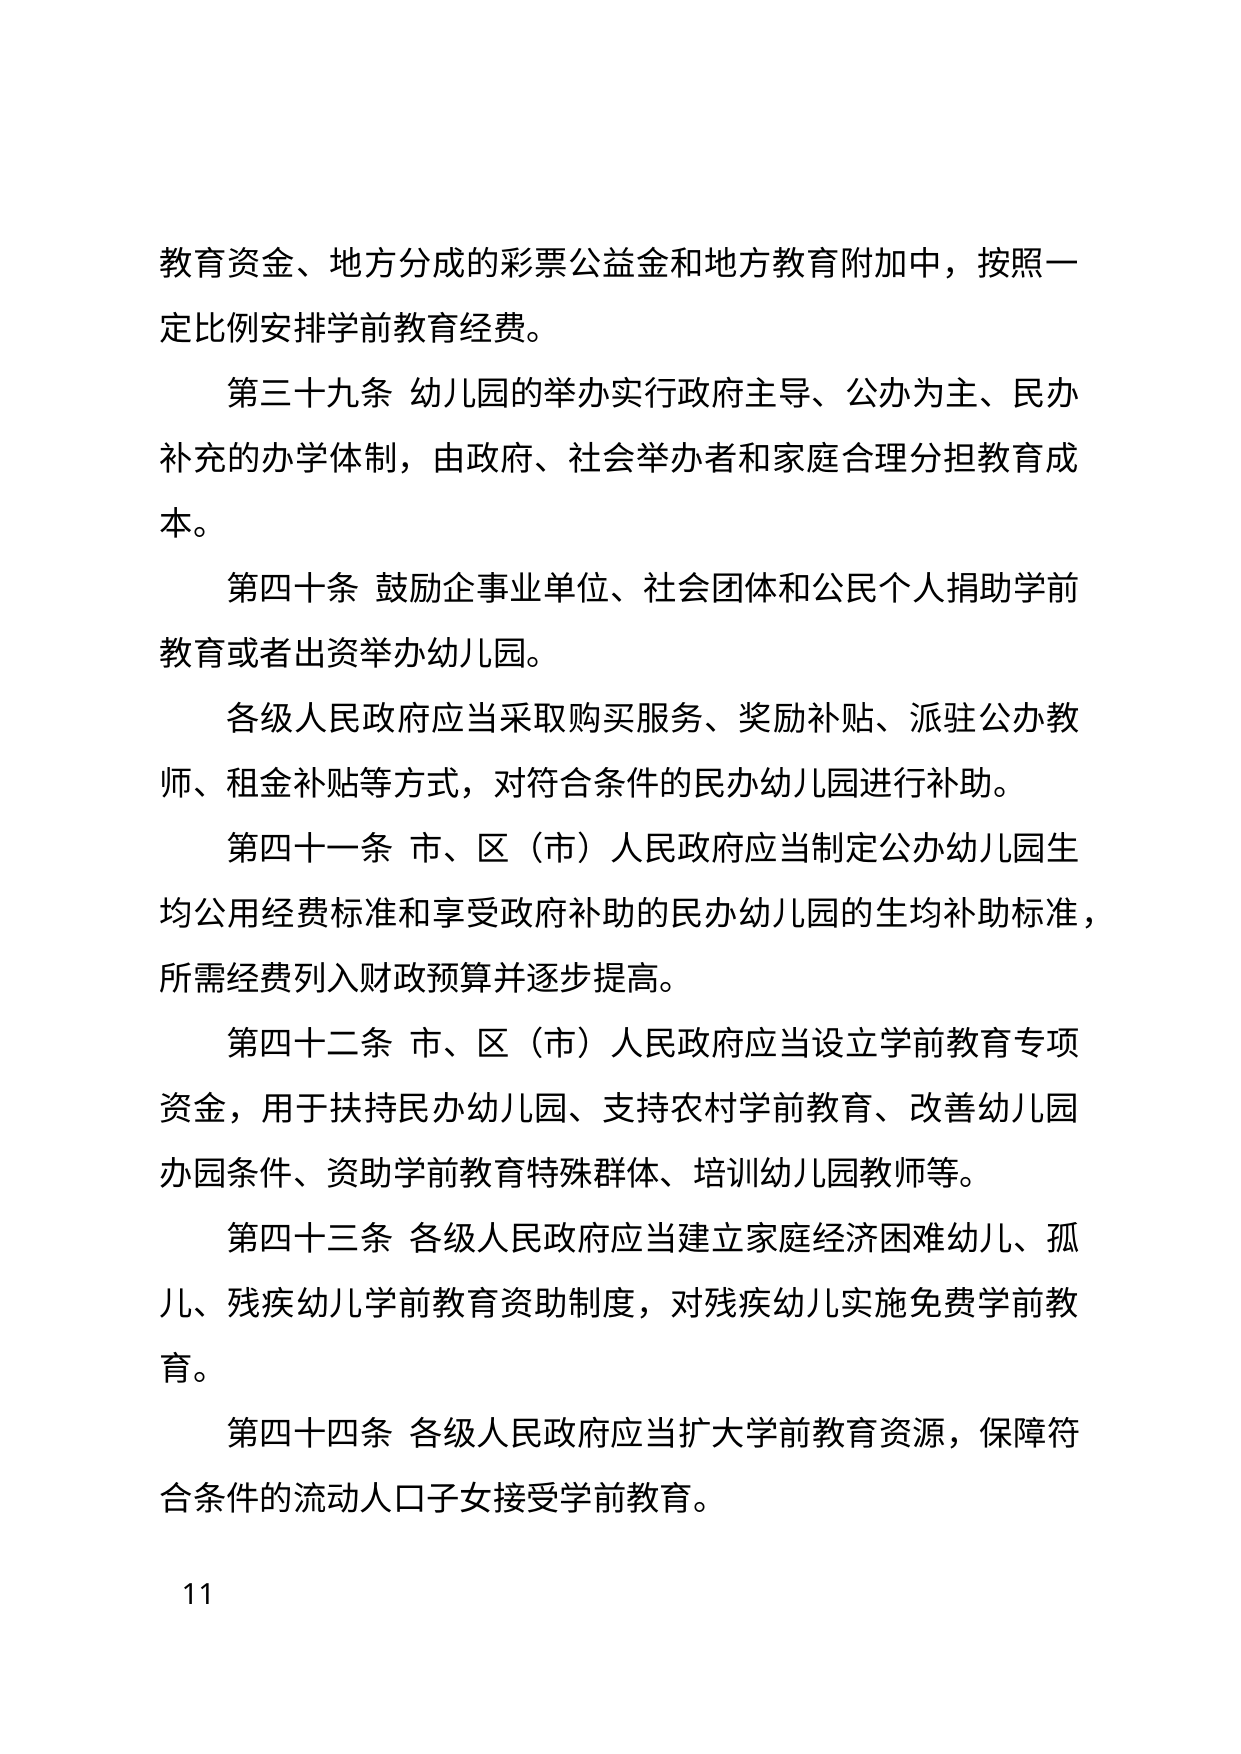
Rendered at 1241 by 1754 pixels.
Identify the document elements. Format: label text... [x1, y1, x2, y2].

text 各级人民政府应当采取购买服务、奖励补贴、派驻公办教师、租金补贴等方式，对符合条件的民办幼儿园进行补助。 [159, 683, 1081, 813]
text 第四十三条 各级人民政府应当建立家庭经济困难幼儿、孤儿、残疾幼儿学前教育资助制度，对残疾幼儿实施免费学前教育。 [159, 1203, 1081, 1398]
text 第四十条 鼓励企事业单位、社会团体和公民个人捐助学前教育或者出资举办幼儿园。 [159, 553, 1081, 683]
text 第三十九条 幼儿园的举办实行政府主导、公办为主、民办补充的办学体制，由政府、社会举办者和家庭合理分担教育成本。 [159, 358, 1081, 553]
text 第四十四条 各级人民政府应当扩大学前教育资源，保障符合条件的流动人口子女接受学前教育。 [159, 1398, 1081, 1528]
text 第四十二条 市、区（市）人民政府应当设立学前教育专项资金，用于扶持民办幼儿园、支持农村学前教育、改善幼儿园办园条件、资助学前教育特殊群体、培训幼儿园教师等。 [159, 1008, 1081, 1203]
text 第四十一条 市、区（市）人民政府应当制定公办幼儿园生均公用经费标准和享受政府补助的民办幼儿园的生均补助标准，所需经费列入财政预算并逐步提高。 [159, 813, 1081, 1008]
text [159, 228, 1081, 358]
